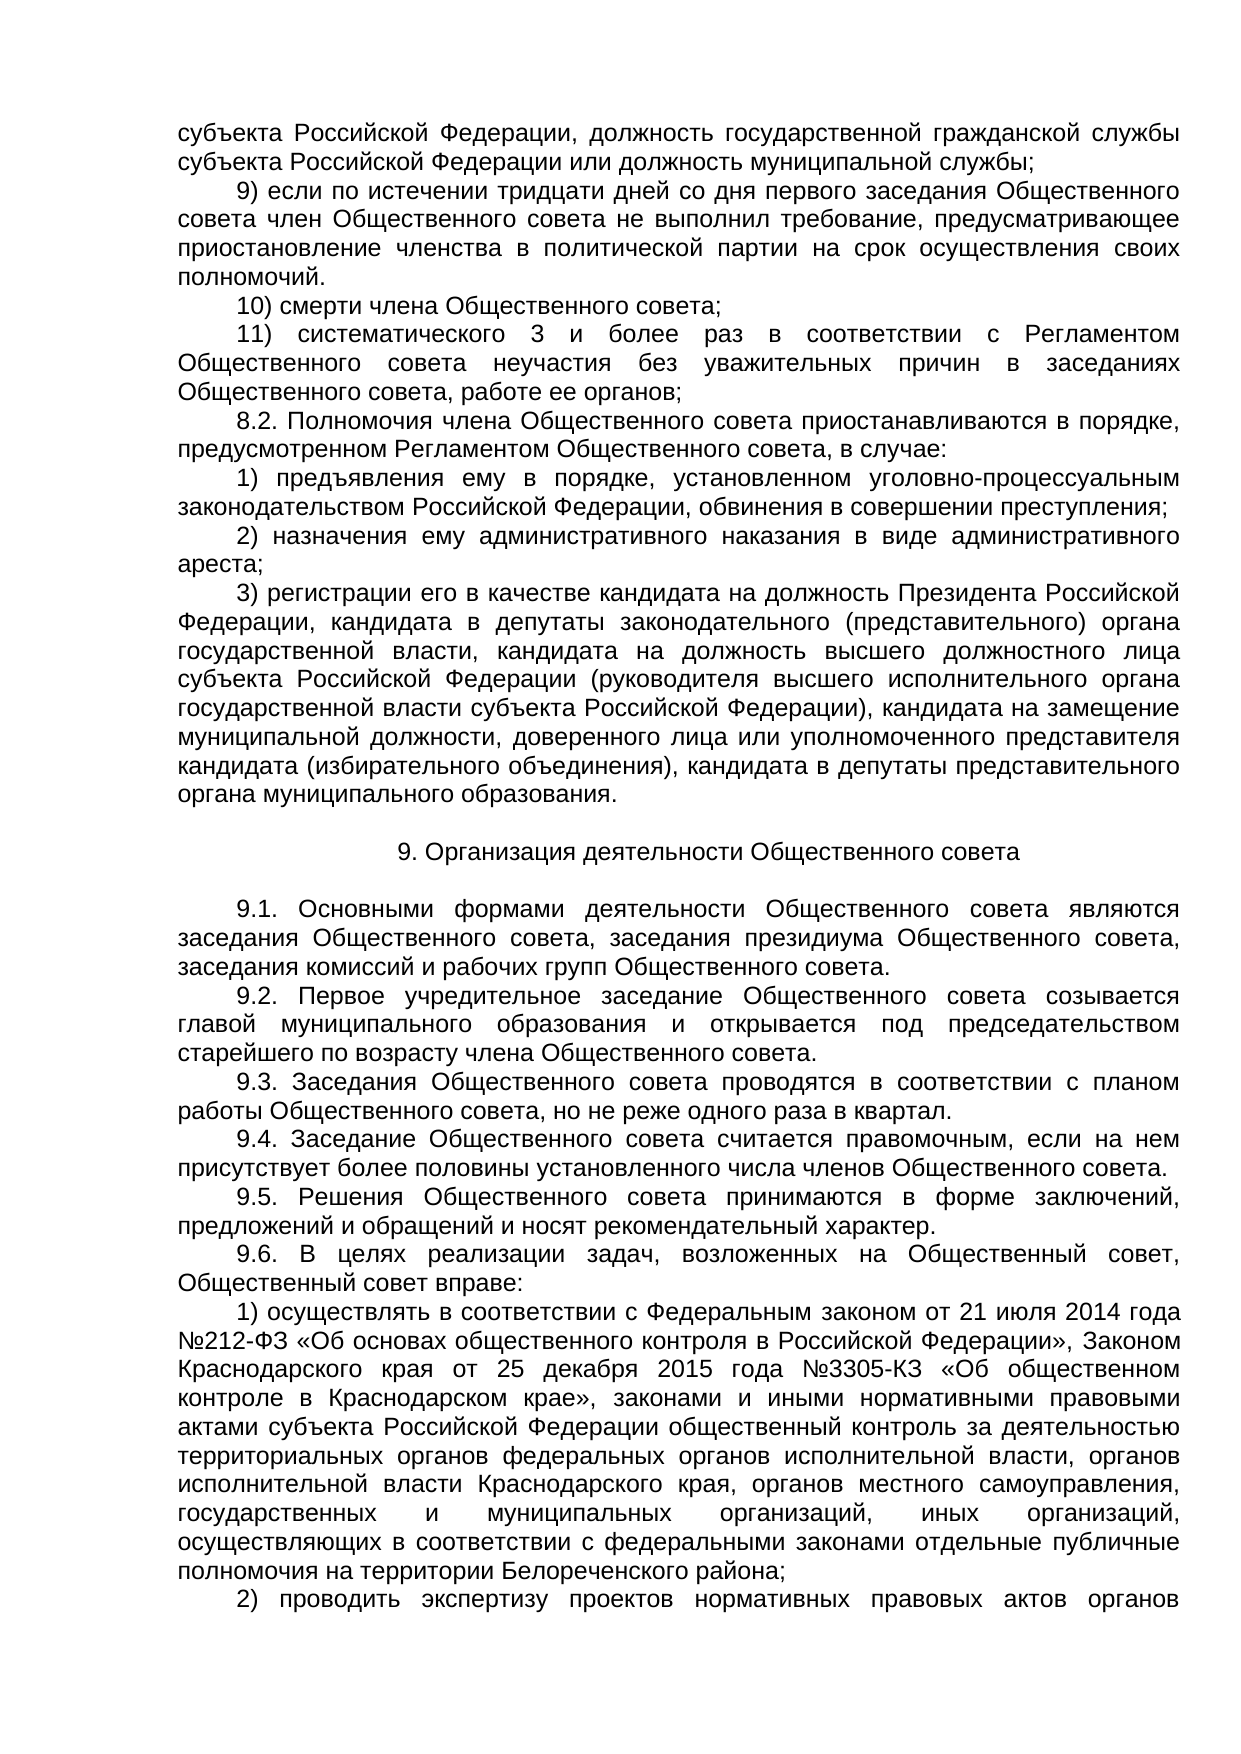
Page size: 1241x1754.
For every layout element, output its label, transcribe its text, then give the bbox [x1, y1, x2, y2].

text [177, 1584, 1181, 1613]
text 8.2. Полномочия члена Общественного совета приостанавливаются в порядке, предусмотренном Регламентом Общественного совета, в случае: [177, 406, 1181, 463]
text 9.2. Первое учредительное заседание Общественного совета созывается главой муниципального образования и открывается под председательством старейшего по возрасту члена Общественного совета. [177, 981, 1181, 1067]
text 9.4. Заседание Общественного совета считается правомочным, если на нем присутствует более половины установленного числа членов Общественного совета. [177, 1124, 1181, 1182]
text 9.1. Основными формами деятельности Общественного совета являются заседания Общественного совета, заседания президиума Общественного совета, заседания комиссий и рабочих групп Общественного совета. [177, 894, 1181, 981]
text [177, 118, 1181, 176]
text 9. Организация деятельности Общественного совета [177, 837, 1181, 866]
text 3) регистрации его в качестве кандидата на должность Президента Российской Федерации, кандидата в депутаты законодательного (представительного) органа государственной власти, кандидата на должность высшего должностного лица субъекта Российской Федерации (руководителя высшего исполнительного органа государственной власти субъекта Российской Федерации), кандидата на замещение муниципальной должности, доверенного лица или уполномоченного представителя кандидата (избирательного объединения), кандидата в депутаты представительного органа муниципального образования. [177, 578, 1181, 808]
text 10) смерти члена Общественного совета; [177, 291, 1181, 319]
text 2) назначения ему административного наказания в виде административного ареста; [177, 521, 1181, 578]
text 9.3. Заседания Общественного совета проводятся в соответствии с планом работы Общественного совета, но не реже одного раза в квартал. [177, 1067, 1181, 1124]
text 11) систематического 3 и более раз в соответствии с Регламентом Общественного совета неучастия без уважительных причин в заседаниях Общественного совета, работе ее органов; [177, 319, 1181, 406]
text 9.5. Решения Общественного совета принимаются в форме заключений, предложений и обращений и носят рекомендательный характер. [177, 1182, 1181, 1239]
text 1) осуществлять в соответствии с Федеральным законом от 21 июля 2014 года №212-ФЗ «Об основах общественного контроля в Российской Федерации», Законом Краснодарского края от 25 декабря 2015 года №3305-КЗ «Об общественном контроле в Краснодарском крае», законами и иными нормативными правовыми актами субъекта Российской Федерации общественный контроль за деятельностью территориальных органов федеральных органов исполнительной власти, органов исполнительной власти Краснодарского края, органов местного самоуправления, государственных и муниципальных организаций, иных организаций, осуществляющих в соответствии с федеральными законами отдельные публичные полномочия на территории Белореченского района; [177, 1297, 1181, 1584]
text 9) если по истечении тридцати дней со дня первого заседания Общественного совета член Общественного совета не выполнил требование, предусматривающее приостановление членства в политической партии на срок осуществления своих полномочий. [177, 176, 1181, 291]
text 9.6. В целях реализации задач, возложенных на Общественный совет, Общественный совет вправе: [177, 1239, 1181, 1297]
text 1) предъявления ему в порядке, установленном уголовно-процессуальным законодательством Российской Федерации, обвинения в совершении преступления; [177, 463, 1181, 521]
